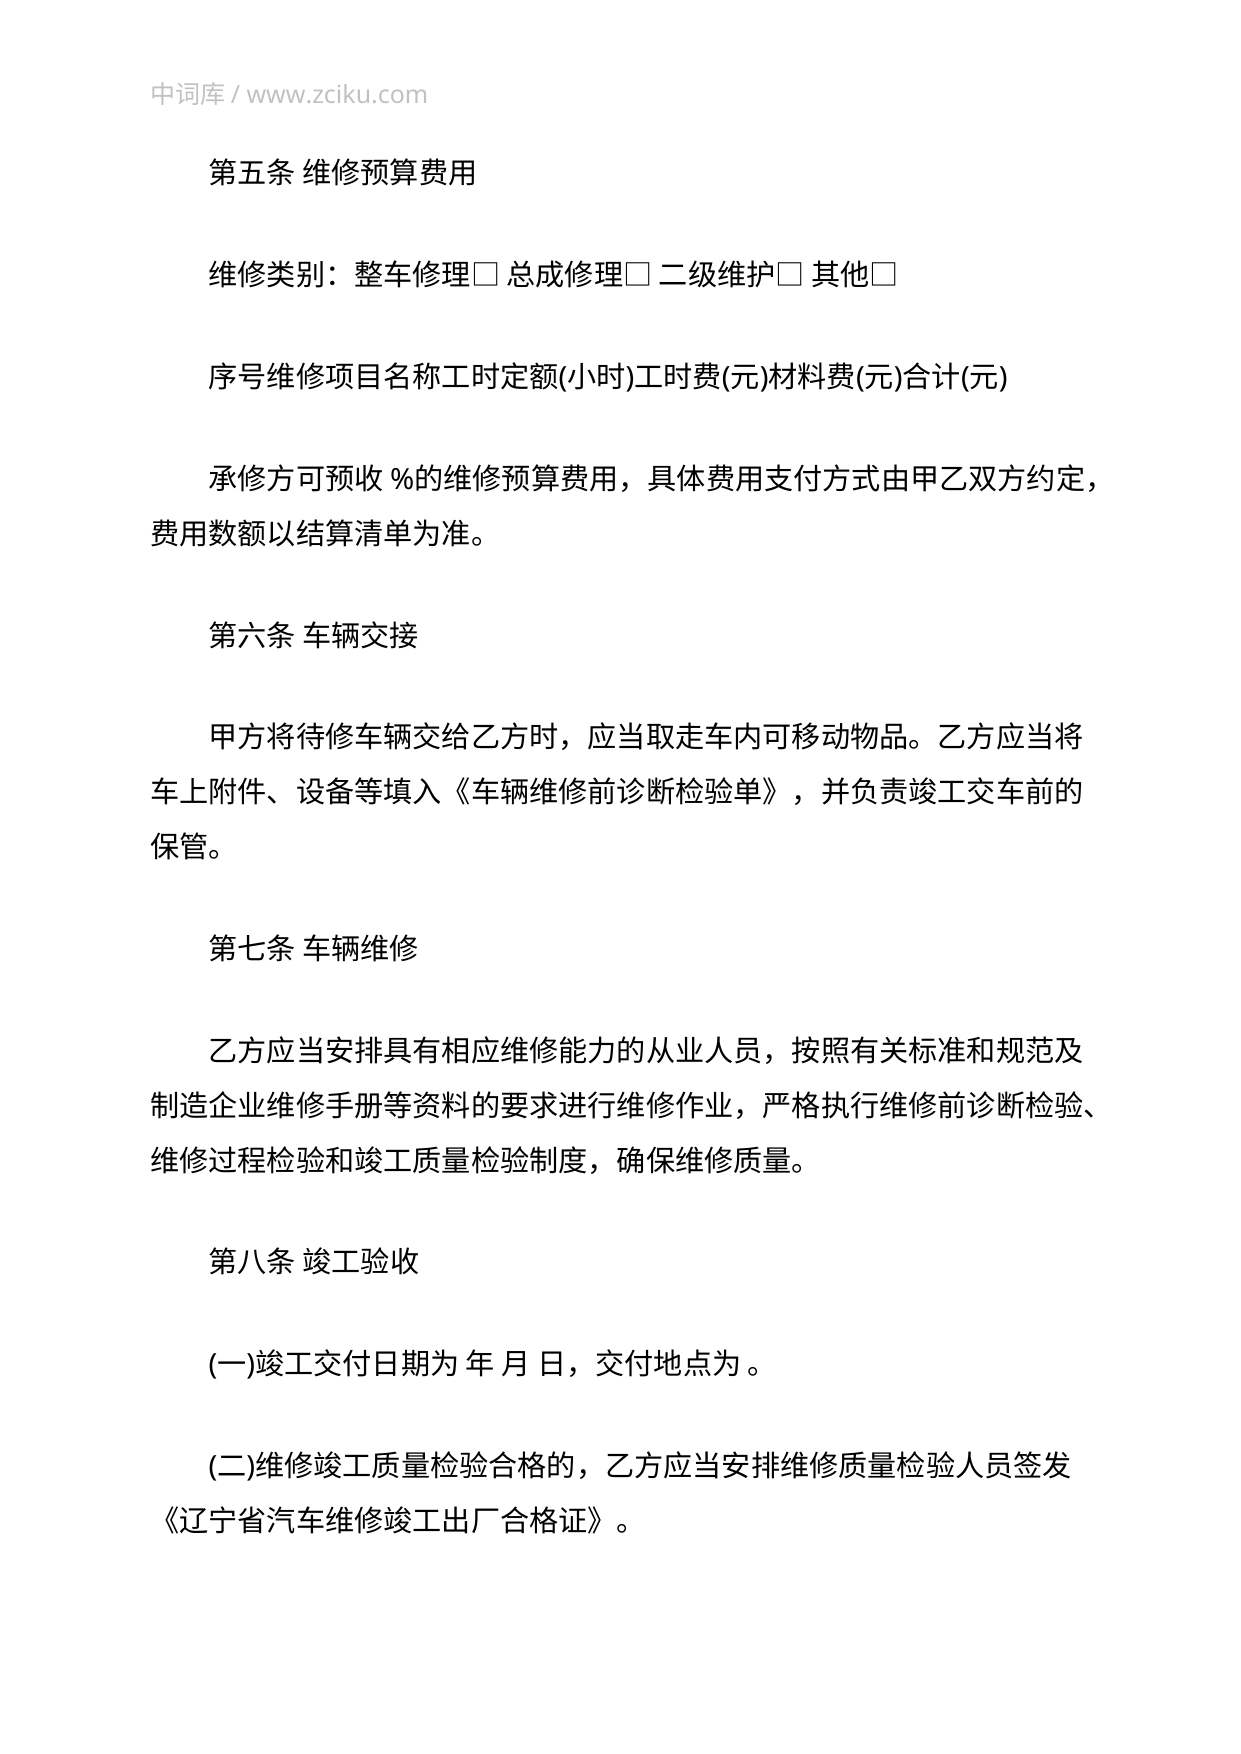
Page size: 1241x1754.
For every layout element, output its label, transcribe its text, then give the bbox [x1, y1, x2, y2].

text (二)维修竣工质量检验合格的，乙方应当安排维修质量检验人员签发《辽宁省汽车维修竣工出厂合格证》。 [150, 1443, 1090, 1540]
text 序号维修项目名称工时定额(小时)工时费(元)材料费(元)合计(元) [150, 353, 1090, 396]
text 乙方应当安排具有相应维修能力的从业人员，按照有关标准和规范及制造企业维修手册等资料的要求进行维修作业，严格执行维修前诊断检验、维修过程检验和竣工质量检验制度，确保维修质量。 [150, 1027, 1090, 1179]
text 第七条 车辆维修 [150, 926, 1090, 968]
text 第八条 竣工验收 [150, 1239, 1090, 1281]
text 承修方可预收 %的维修预算费用，具体费用支付方式由甲乙双方约定，费用数额以结算清单为准。 [150, 456, 1090, 553]
text 甲方将待修车辆交给乙方时，应当取走车内可移动物品。乙方应当将车上附件、设备等填入《车辆维修前诊断检验单》，并负责竣工交车前的保管。 [150, 714, 1090, 866]
text 维修类别：整车修理□ 总成修理□ 二级维护□ 其他□ [150, 252, 1090, 294]
text 第五条 维修预算费用 [150, 150, 1090, 192]
text (一)竣工交付日期为 年 月 日，交付地点为 。 [150, 1341, 1090, 1383]
text 第六条 车辆交接 [150, 612, 1090, 654]
